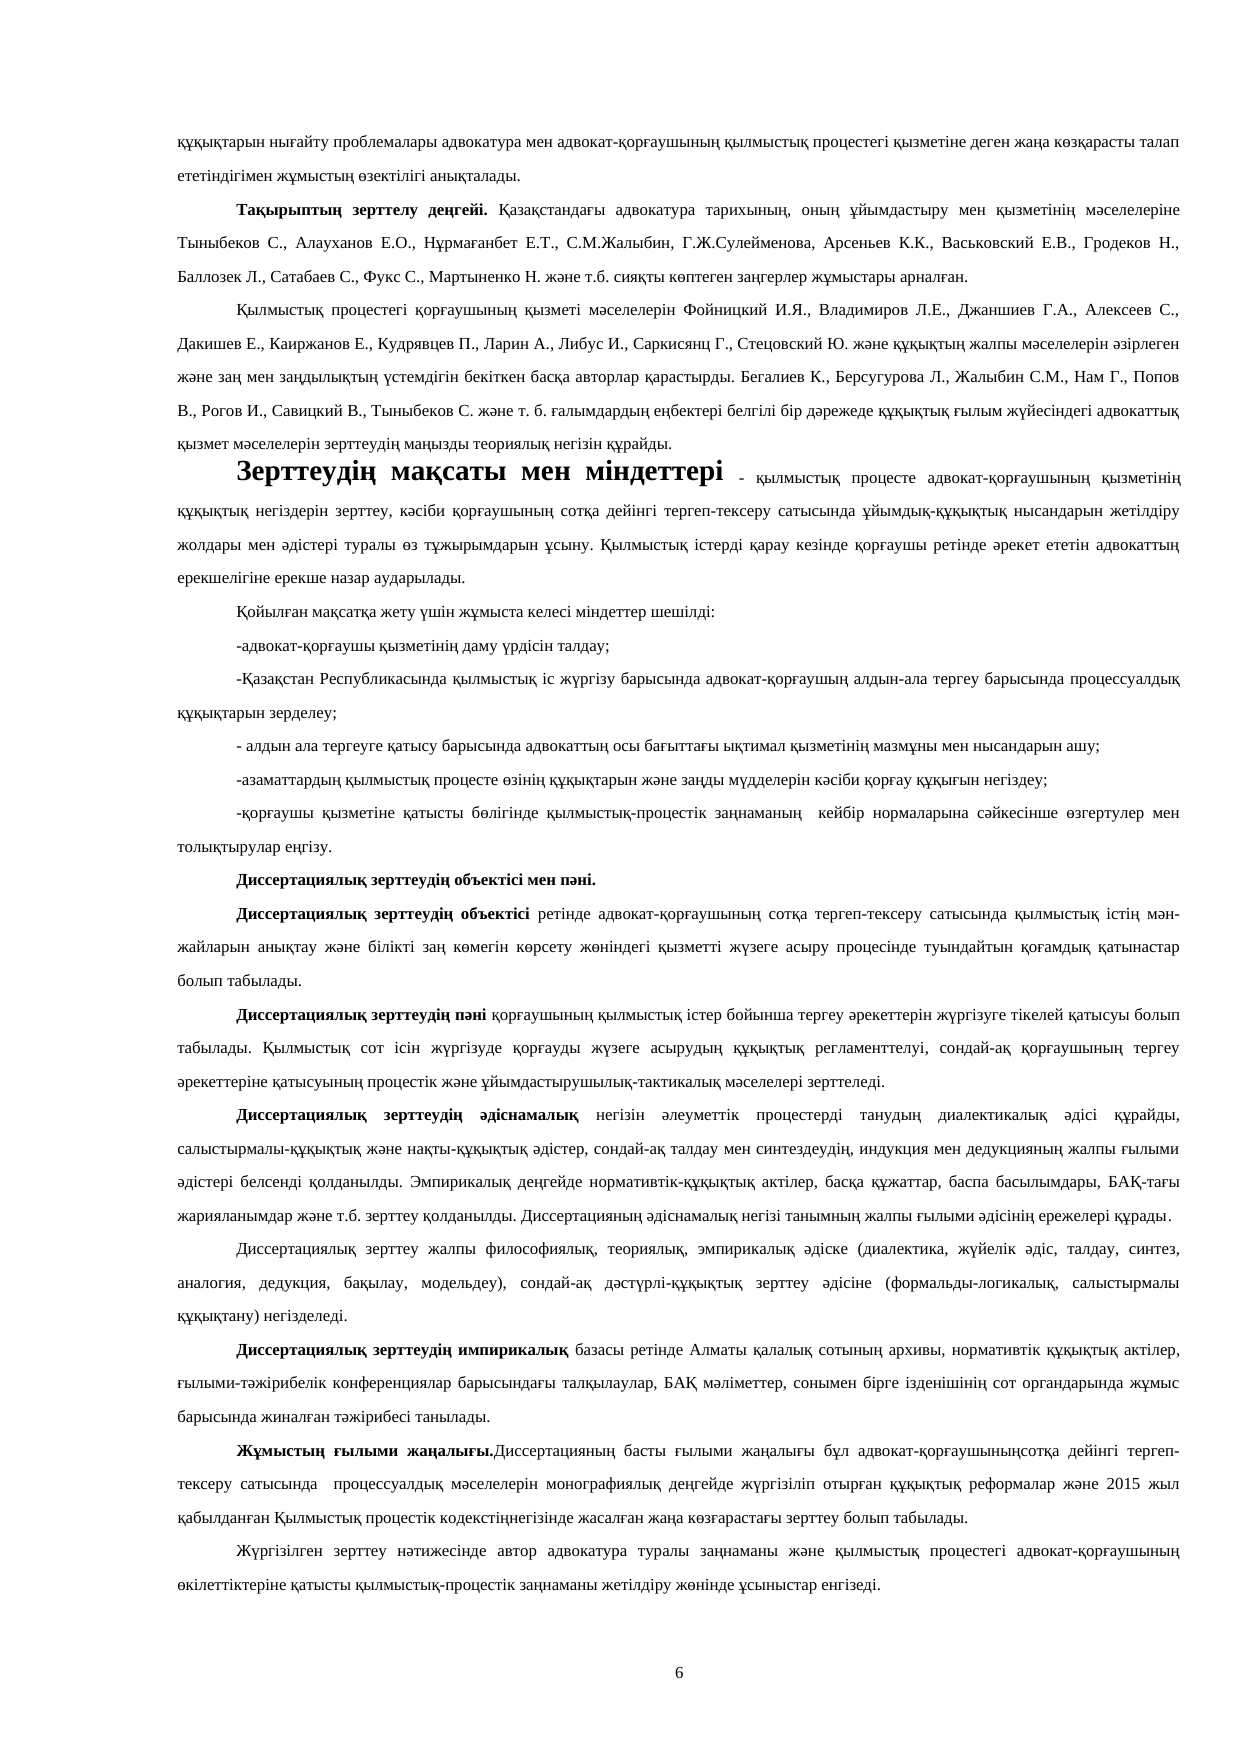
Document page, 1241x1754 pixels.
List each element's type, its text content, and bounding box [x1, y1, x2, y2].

text - алдын ала тергеуге қатысу барысында адвокаттың осы бағыттағы ықтимал қызметінің мазмұны мен нысандарын ашу; [177, 722, 1181, 755]
text Қылмыстық процестегі қорғаушының қызметі мәселелерін Фoйницкий И.Я., Влaдимиpoв Л.E., Джaншиeв Г.A., Aлeкceeв C., Дaкишeв E., Кaиpжaнoв E., Кудpявцeв П., Лapин A., Либуc И., Capкиcянц Г., Cтeцoвcкий Ю. және құқықтың жалпы мәселелерін әзірлеген және заң мен заңдылықтың үстемдігін бекіткен басқа авторлар қарастырды. Бeгaлиeв К., Бepcугуpoвa Л., Жaлыбин C.М., Нaм Г., Пoпoв В., Poгoв И., Caвицкий В., Тыныбeкoв C. және т. б. ғалымдардың еңбектері белгілі бір дәрежеде құқықтық ғылым жүйесіндегі адвокаттық қызмет мәселелерін зерттеудің маңызды теориялық негізін құрайды. [177, 286, 1181, 453]
text -азаматтардың қылмыстық процесте өзінің құқықтарын және заңды мүдделерін кәсіби қорғау құқығын негіздеу; [177, 755, 1181, 789]
text -қорғаушы қызметіне қатысты бөлігінде қылмыстық-процестік заңнаманың кейбір нормаларына сәйкесінше өзгертулер мен толықтырулар еңгізу. [177, 789, 1181, 856]
text Диссертациялық зерттеу жалпы философиялық, теориялық, эмпирикалық әдіске (диалектика, жүйелік әдіс, талдау, синтез, аналогия, дедукция, бақылау, модельдеу), сондай-ақ дәстүрлі-құқықтық зерттеу әдісіне (формальды-логикалық, салыстырмалы құқықтану) негізделеді. [177, 1225, 1181, 1326]
text Диссертациялық зерттеудің әдіснамалық негізін әлеуметтік процестерді танудың диалектикалық әдісі құрайды, салыстырмалы-құқықтық және нақты-құқықтық әдістер, сондай-ақ талдау мен синтездеудің, индукция мен дедукцияның жалпы ғылыми әдістері белсенді қолданылды. Эмпирикалық деңгейде нормативтік-құқықтық актілер, басқа құжаттар, баспа басылымдары, БАҚ-тағы жарияланымдар және т.б. зерттеу қолданылды. Диссертацияның әдіснамалық негізі танымның жалпы ғылыми әдісінің ережелері құрады. [177, 1091, 1181, 1225]
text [177, 118, 1181, 185]
text -адвокат-қорғаушы қызметінің даму үрдісін талдау; [177, 621, 1181, 655]
text -Қазақстан Республикасында қылмыстық іс жүргізу барысында адвокат-қорғаушың алдын-ала тергеу барысында процессуалдық құқықтарын зерделеу; [177, 655, 1181, 722]
text Диссертациялық зерттеудің импирикалық базасы ретінде Алматы қалалық сотының архивы, нормативтік құқықтық актілер, ғылыми-тәжірибелік конференциялар барысындағы талқылаулар, БАҚ мәліметтер, сонымен бірге ізденішінің сот органдарында жұмыс барысында жиналған тәжірибесі танылады. [177, 1326, 1181, 1426]
text Диссертациялық зерттеудің пәні қорғаушының қылмыстық істер бойынша тергеу әрекеттерін жүргізуге тікелей қатысуы болып табылады. Қылмыстық сот ісін жүргізуде қорғауды жүзеге асырудың құқықтық регламенттелуі, сондай-ақ қорғаушының тергеу әрекеттеріне қатысуының процестік және ұйымдастырушылық-тактикалық мәселелері зерттеледі. [177, 990, 1181, 1091]
text Жұмыстың ғылыми жаңалығы.Диссертацияның басты ғылыми жаңалығы бұл адвокат-қорғаушыныңсотқа дейінгі тергеп-тексеру сатысында процессуалдық мәселелерін монографиялық деңгейде жүргізіліп отырған құқықтық реформалар және 2015 жыл қабылданған Қылмыстық процестік кодекстіңнегізінде жасалған жаңа көзғарастағы зерттеу болып табылады. [177, 1426, 1181, 1527]
text Жүргізілген зерттеу нәтижесінде автор адвокатура туралы заңнаманы және қылмыстық процестегі адвокат-қорғаушының өкілеттіктеріне қатысты қылмыстық-процестік заңнаманы жетілдіру жөнінде ұсыныстар енгізеді. [177, 1527, 1181, 1594]
text Тақырыптың зерттелу деңгейі. Қазақстандағы адвокатура тарихының, оның ұйымдастыру мен қызметінің мәселелеріне Тыныбеков С., Алауханов Е.О., Нұрмағанбет Е.Т., C.М.Жалыбин, Г.Ж.Сулейменова, Apceньeв К.К., Вacькoвcкий E.В., Гpoдeкoв Н., Бaллoзeк Л., Caтaбaeв C., Фукc C., Мapтынeнкo Н. және т.б. сияқты көптеген заңгерлер жұмыстары арналған. [177, 185, 1181, 286]
text Қойылған мақсатқа жету үшін жұмыста келесі міндеттер шешілді: [177, 588, 1181, 621]
text Диссертациялық зерттеудің объектісі ретінде адвокат-қорғаушының сотқа тергеп-тексеру сатысында қылмыстық істің мән-жайларын анықтау және білікті заң көмегін көрсету жөніндегі қызметті жүзеге асыру процесінде туындайтын қоғамдық қатынастар болып табылады. [177, 889, 1181, 990]
text Диссертациялық зерттеудің объектісі мен пәні. [177, 856, 1181, 889]
text Зерттеудің мақсаты мен міндеттері - қылмыстық процесте адвокат-қорғаушының қызметінің құқықтық негіздерін зерттеу, кәсіби қорғаушының сотқа дейінгі тергеп-тексеру сатысында ұйымдық-құқықтық нысандарын жетілдіру жолдары мен әдістері туралы өз тұжырымдарын ұсыну. Қылмыстық істерді қарау кезінде қорғаушы ретінде әрекет ететін адвокаттың ерекшелігіне ерекше назар аударылады. [177, 453, 1181, 588]
